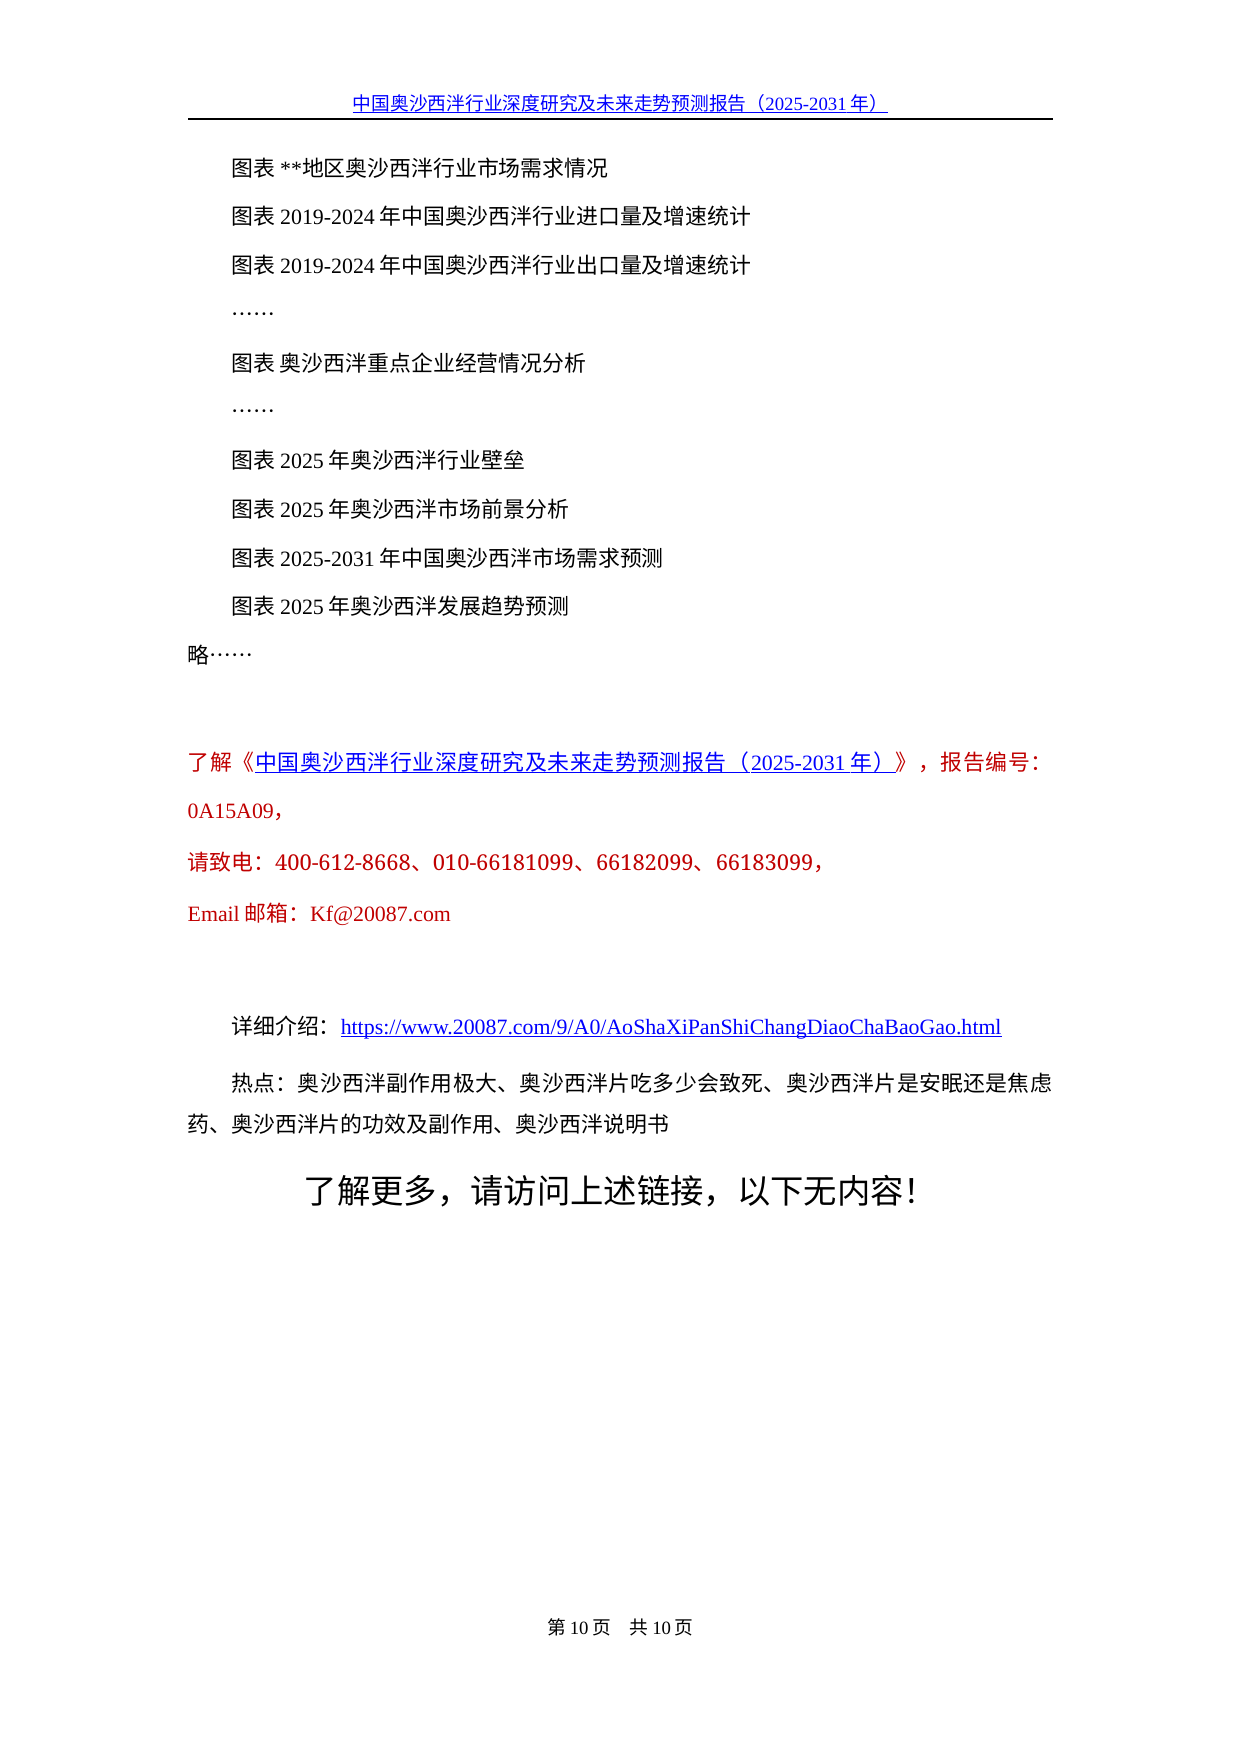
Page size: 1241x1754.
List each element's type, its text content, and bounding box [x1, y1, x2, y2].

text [187, 150, 1053, 670]
title 了解更多，请访问上述链接，以下无内容！ [187, 1156, 1053, 1221]
text 请致电：400-612-8668、010-66181099、66182099、66183099， [187, 844, 1053, 877]
text Email邮箱：Kf@20087.com [187, 896, 1053, 928]
text 详细介绍：https://www.20087.com/9/A0/AoShaXiPanShiChangDiaoChaBaoGao.html [187, 1009, 1053, 1041]
text 了解《中国奥沙西泮行业深度研究及未来走势预测报告（2025-2031年）》，报告编号：0A15A09， [187, 744, 1053, 825]
text 热点：奥沙西泮副作用极大、奥沙西泮片吃多少会致死、奥沙西泮片是安眠还是焦虑药、奥沙西泮片的功效及副作用、奥沙西泮说明书 [187, 1066, 1053, 1139]
